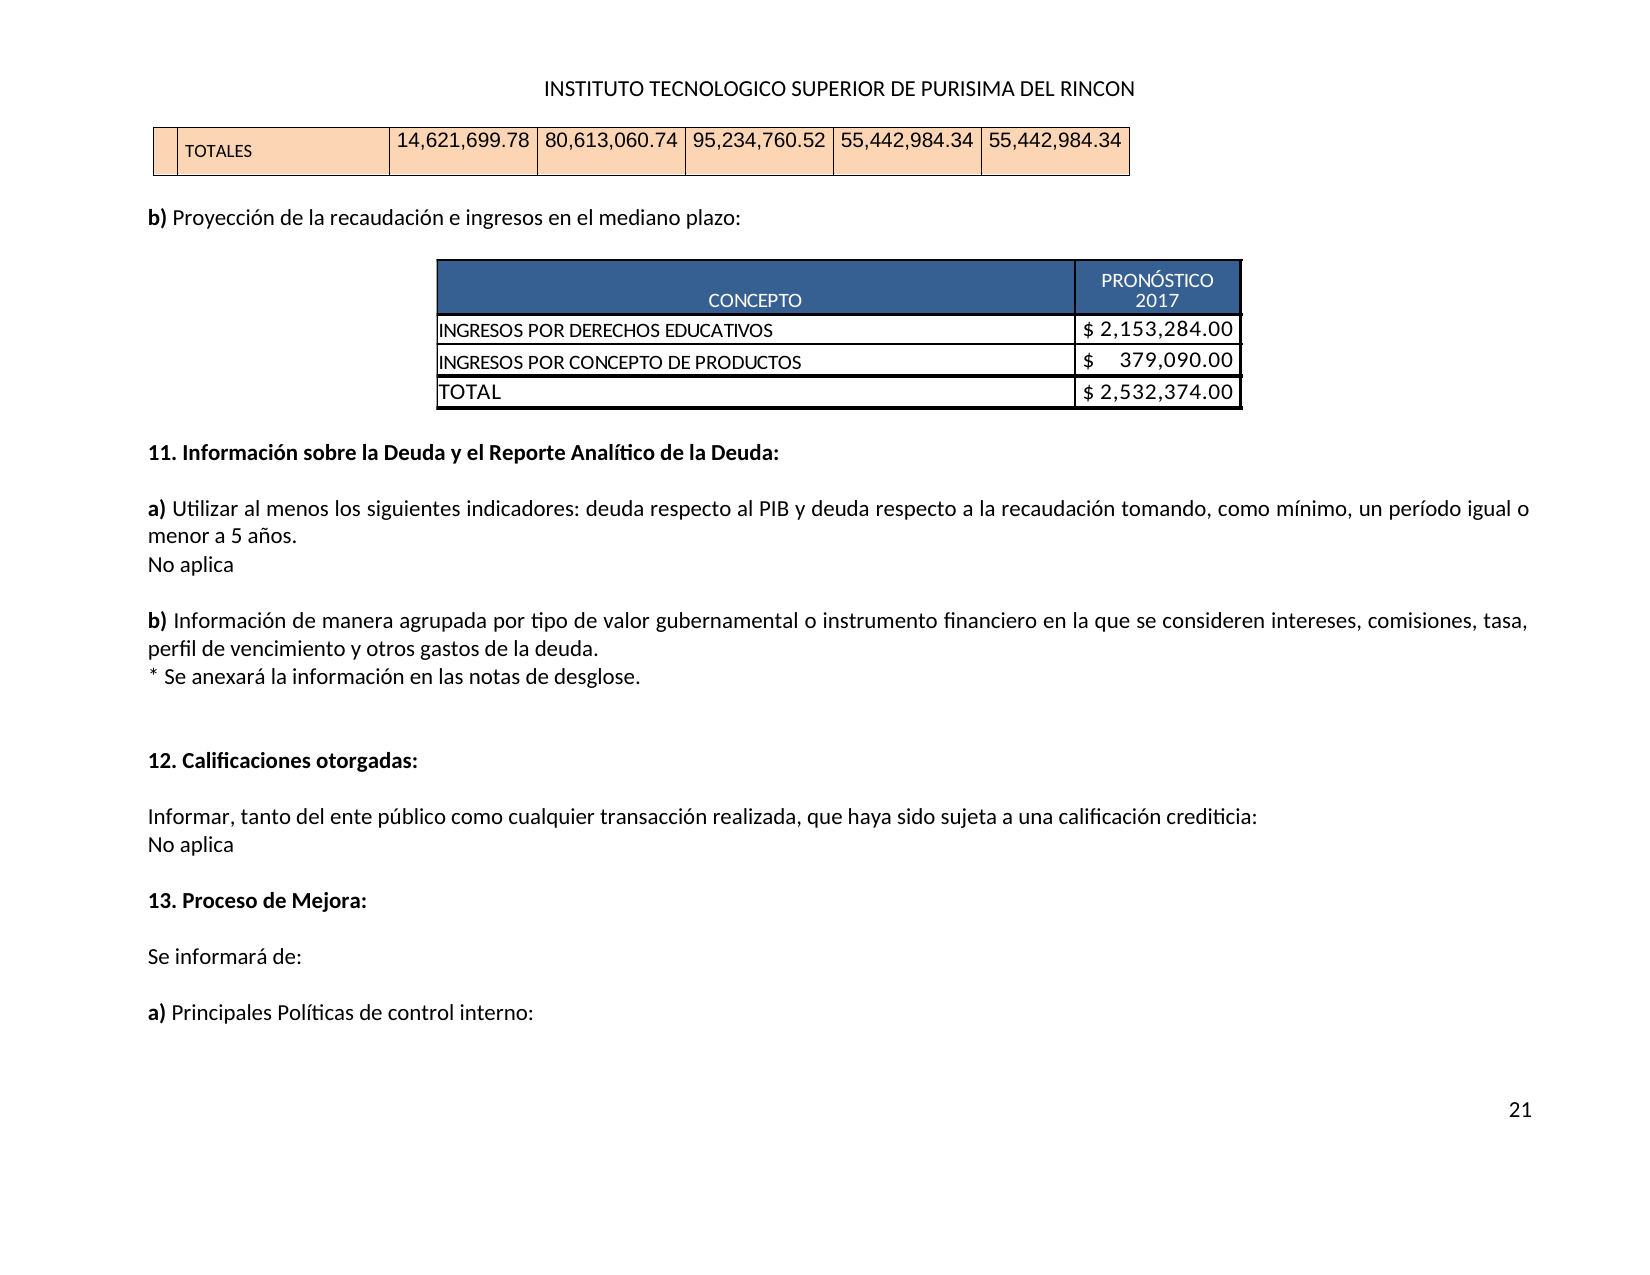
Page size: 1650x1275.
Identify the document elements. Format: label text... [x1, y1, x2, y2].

text 12. Calificaciones otorgadas: [148, 746, 1532, 774]
table_cell 14,621,699.78 [390, 128, 537, 174]
table_cell 55,442,984.34 [982, 128, 1129, 174]
text a) Principales Políticas de control interno: [148, 998, 1532, 1026]
text b) Proyección de la recaudación e ingresos en el mediano plazo: [148, 203, 1532, 232]
text Informar, tanto del ente público como cualquier transacción realizada, que haya sido sujeta a una calificación crediticia: [148, 802, 1532, 830]
table_cell [154, 128, 177, 174]
text No aplica [148, 830, 1532, 858]
text b) Información de manera agrupada por tipo de valor gubernamental o instrumento financiero en la que se consideren intereses, comisiones, tasa, perfil de vencimiento y otros gastos de la deuda. [148, 606, 1532, 662]
table_cell 80,613,060.74 [538, 128, 685, 174]
text 13. Proceso de Mejora: [148, 886, 1532, 914]
text * Se anexará la información en las notas de desglose. [148, 662, 1532, 690]
text a) Utilizar al menos los siguientes indicadores: deuda respecto al PIB y deuda respecto a la recaudación tomando, como mínimo, un período igual o menor a 5 años. [148, 494, 1532, 550]
table_cell 55,442,984.34 [834, 128, 981, 174]
table_cell 95,234,760.52 [686, 128, 833, 174]
text No aplica [148, 550, 1532, 578]
text Se informará de: [148, 942, 1532, 970]
text 11. Información sobre la Deuda y el Reporte Analítico de la Deuda: [148, 438, 1532, 466]
table_cell TOTALES [178, 128, 389, 174]
